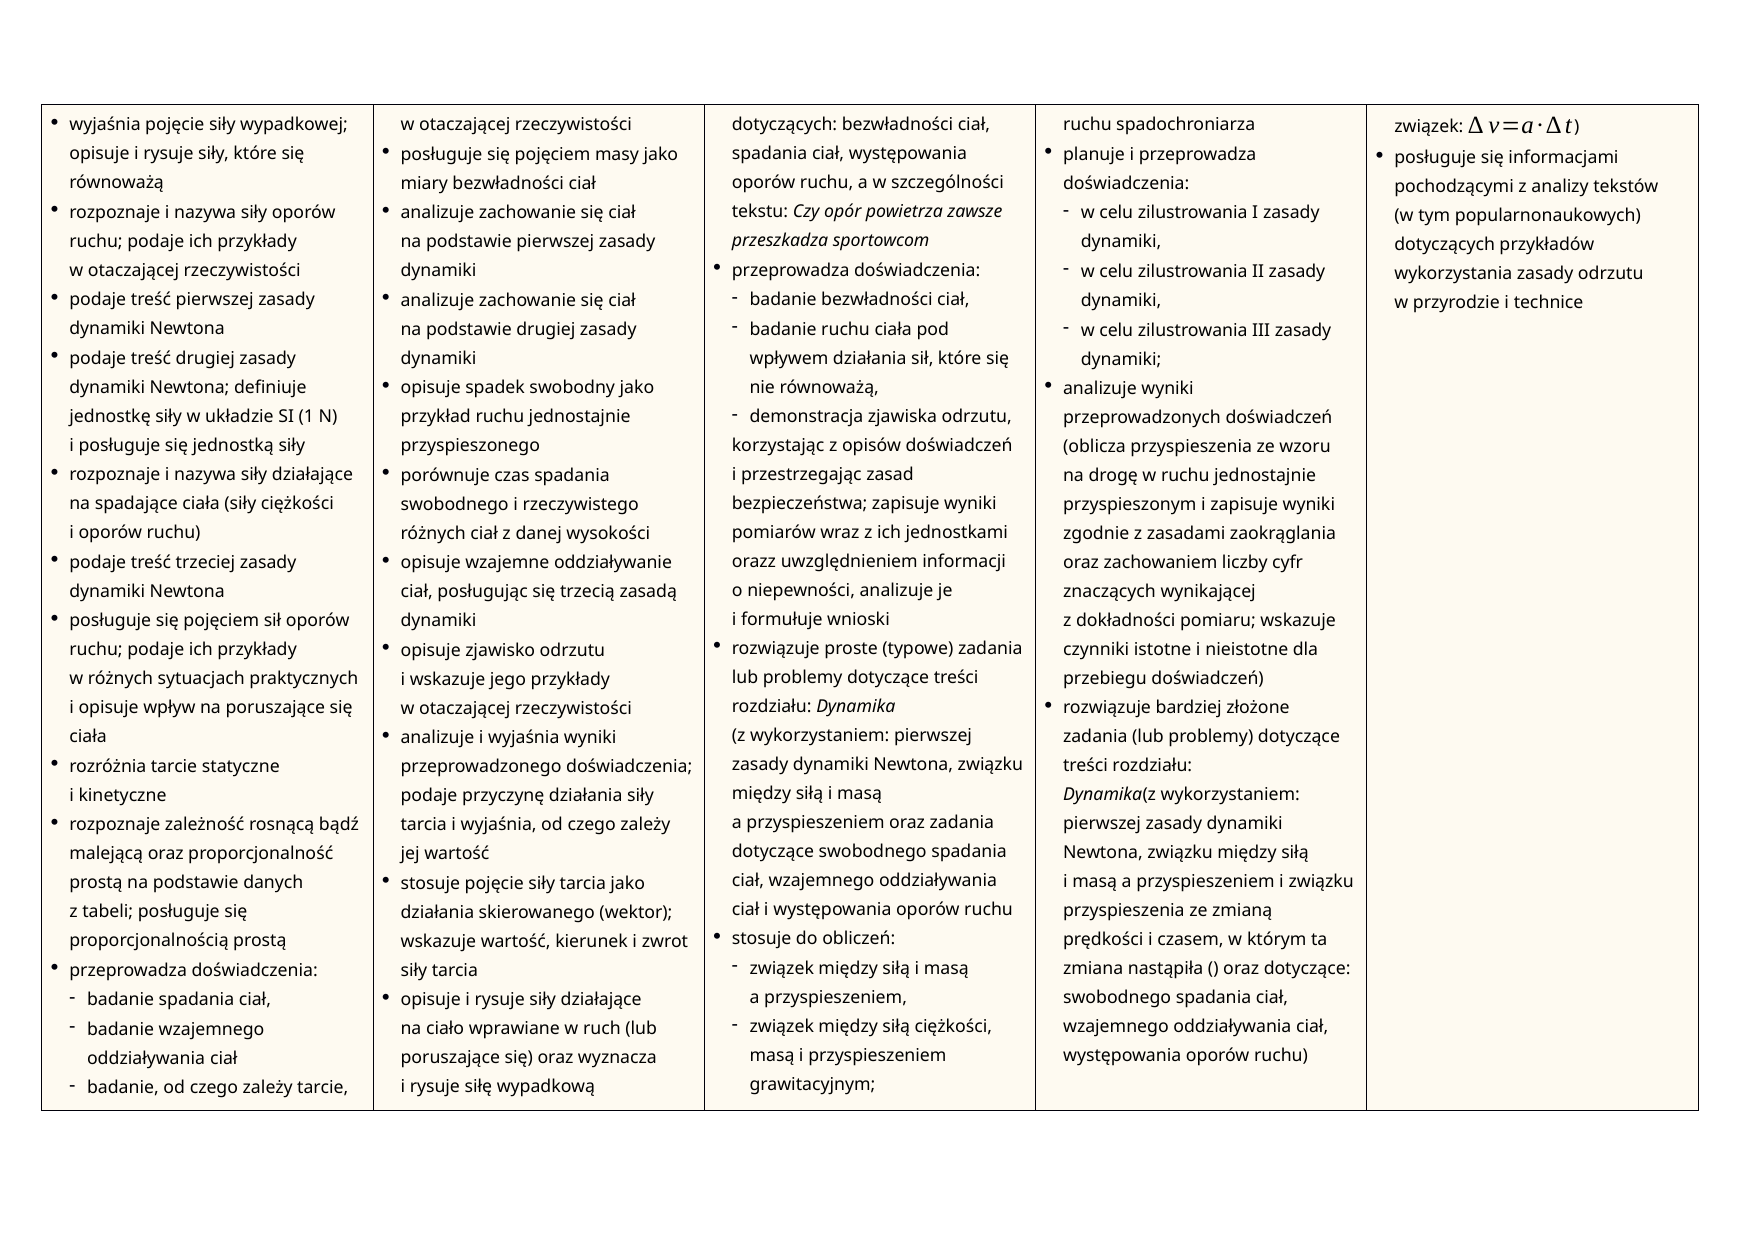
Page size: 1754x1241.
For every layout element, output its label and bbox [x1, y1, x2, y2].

table_cell [1036, 105, 1366, 1110]
table_cell [374, 105, 704, 1110]
table_cell [705, 105, 1035, 1110]
table_cell [42, 105, 373, 1110]
table_cell [1367, 105, 1698, 1110]
